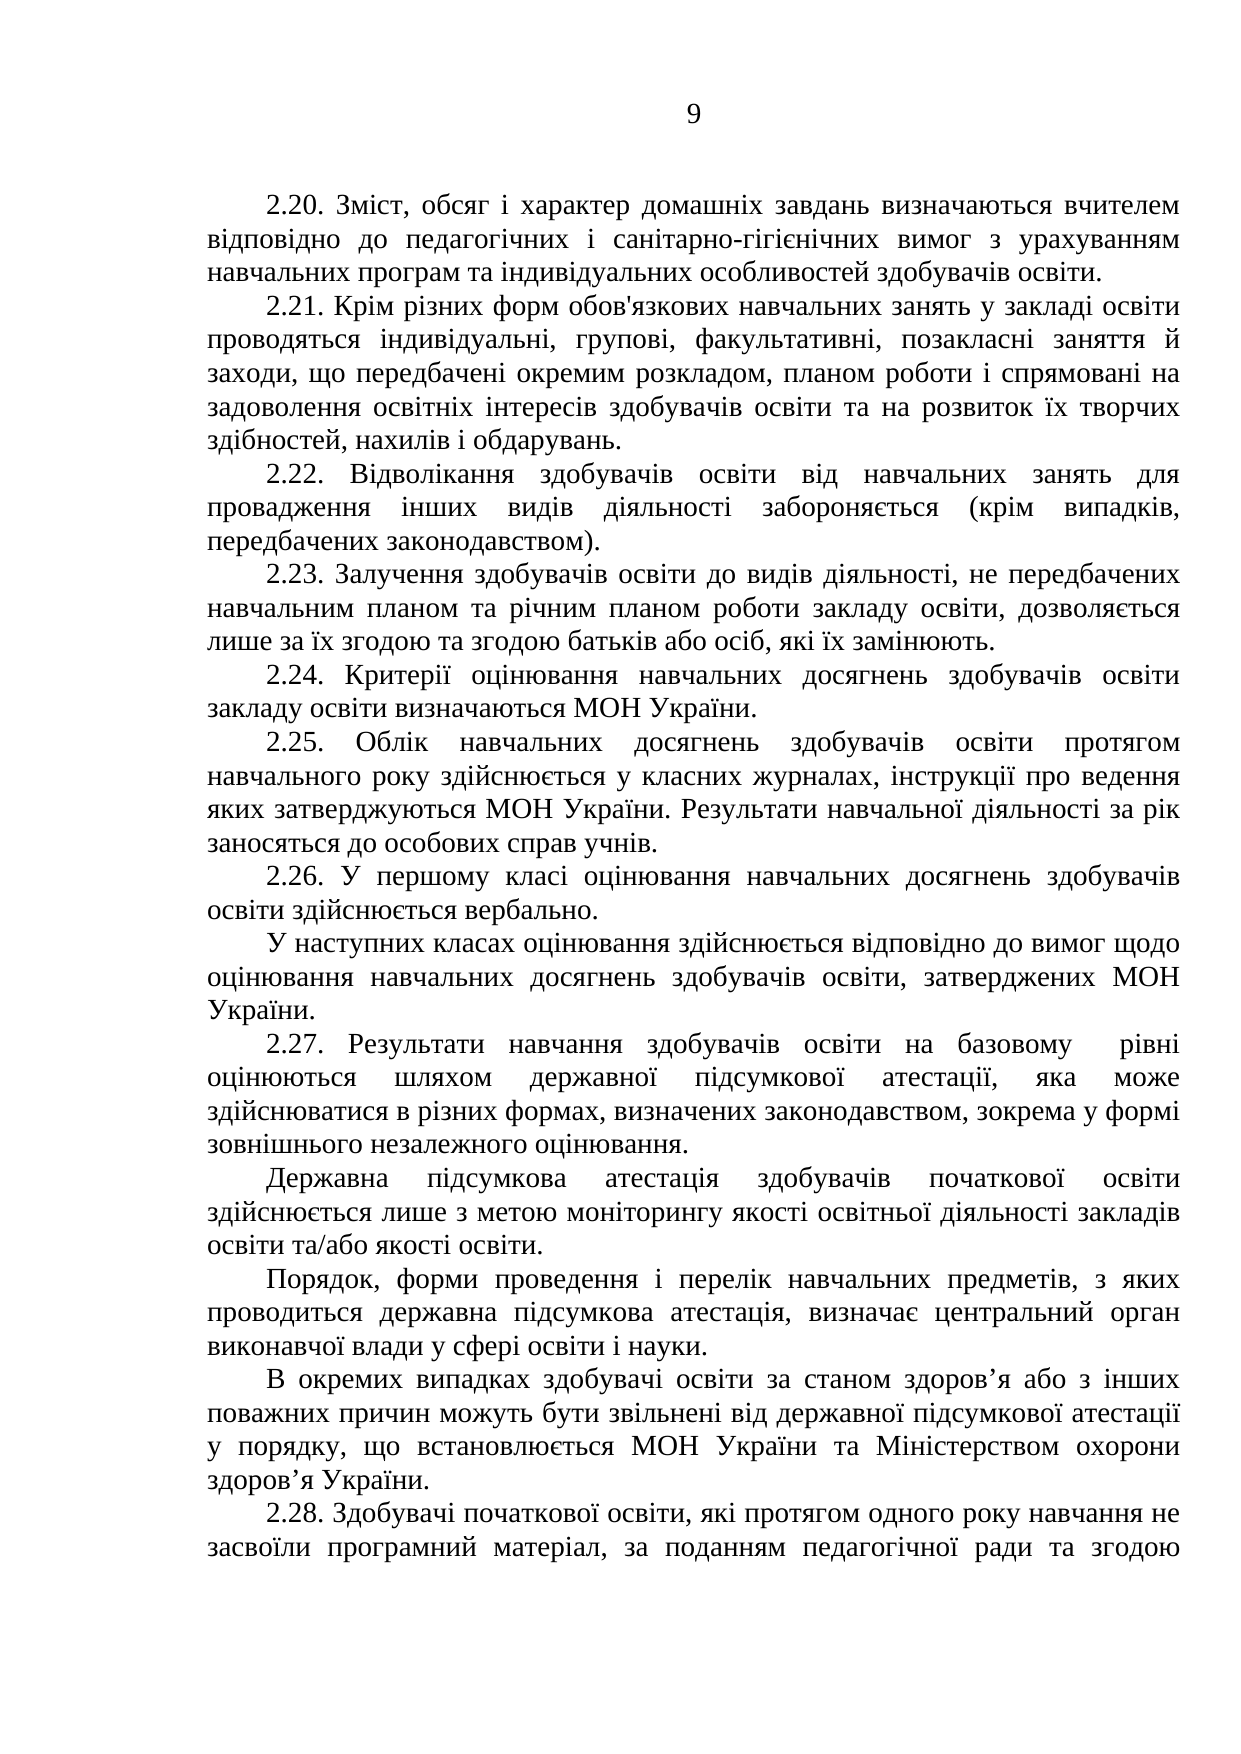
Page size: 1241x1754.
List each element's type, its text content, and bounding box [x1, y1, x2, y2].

list 2.25. Облік навчальних досягнень здобувачів освіти протягом навчального року здійснюється у класних журналах, інструкції про ведення яких затверджуються МОН України. Результати навчальної діяльності за рік заносяться до особових справ учнів. [207, 724, 1181, 858]
list 2.20. Зміст, обсяг і характер домашніх завдань визначаються вчителем відповідно до педагогічних і санітарно-гігієнічних вимог з урахуванням навчальних програм та індивідуальних особливостей здобувачів освіти. [207, 187, 1181, 288]
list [207, 1496, 1181, 1563]
list В окремих випадках здобувачі освіти за станом здоров’я або з інших поважних причин можуть бути звільнені від державної підсумкової атестації у порядку, що встановлюється МОН України та Міністерством охорони здоров’я України. [207, 1361, 1181, 1496]
list 2.27. Результати навчання здобувачів освіти на базовому рівні оцінюються шляхом державної підсумкової атестації, яка може здійснюватися в різних формах, визначених законодавством, зокрема у формі зовнішнього незалежного оцінювання. [207, 1026, 1181, 1160]
list 2.22. Відволікання здобувачів освіти від навчальних занять для провадження інших видів діяльності забороняється (крім випадків, передбачених законодавством). [207, 456, 1181, 556]
list 2.23. Залучення здобувачів освіти до видів діяльності, не передбачених навчальним планом та річним планом роботи закладу освіти, дозволяється лише за їх згодою та згодою батьків або осіб, які їх замінюють. [207, 556, 1181, 657]
list У наступних класах оцінювання здійснюється відповідно до вимог щодо оцінювання навчальних досягнень здобувачів освіти, затверджених МОН України. [207, 925, 1181, 1026]
list 2.24. Критерії оцінювання навчальних досягнень здобувачів освіти закладу освіти визначаються МОН України. [207, 657, 1181, 724]
list 2.21. Крім різних форм обов'язкових навчальних занять у закладі освіти проводяться індивідуальні, групові, факультативні, позакласні заняття й заходи, що передбачені окремим розкладом, планом роботи і спрямовані на задоволення освітніх інтересів здобувачів освіти та на розвиток їх творчих здібностей, нахилів і обдарувань. [207, 288, 1181, 456]
list Державна підсумкова атестація здобувачів початкової освіти здійснюється лише з метою моніторингу якості освітньої діяльності закладів освіти та/або якості освіти. [207, 1160, 1181, 1261]
list 2.26. У першому класі оцінювання навчальних досягнень здобувачів освіти здійснюється вербально. [207, 858, 1181, 925]
list Порядок, форми проведення і перелік навчальних предметів, з яких проводиться державна підсумкова атестація, визначає центральний орган виконавчої влади у сфері освіти і науки. [207, 1261, 1181, 1361]
